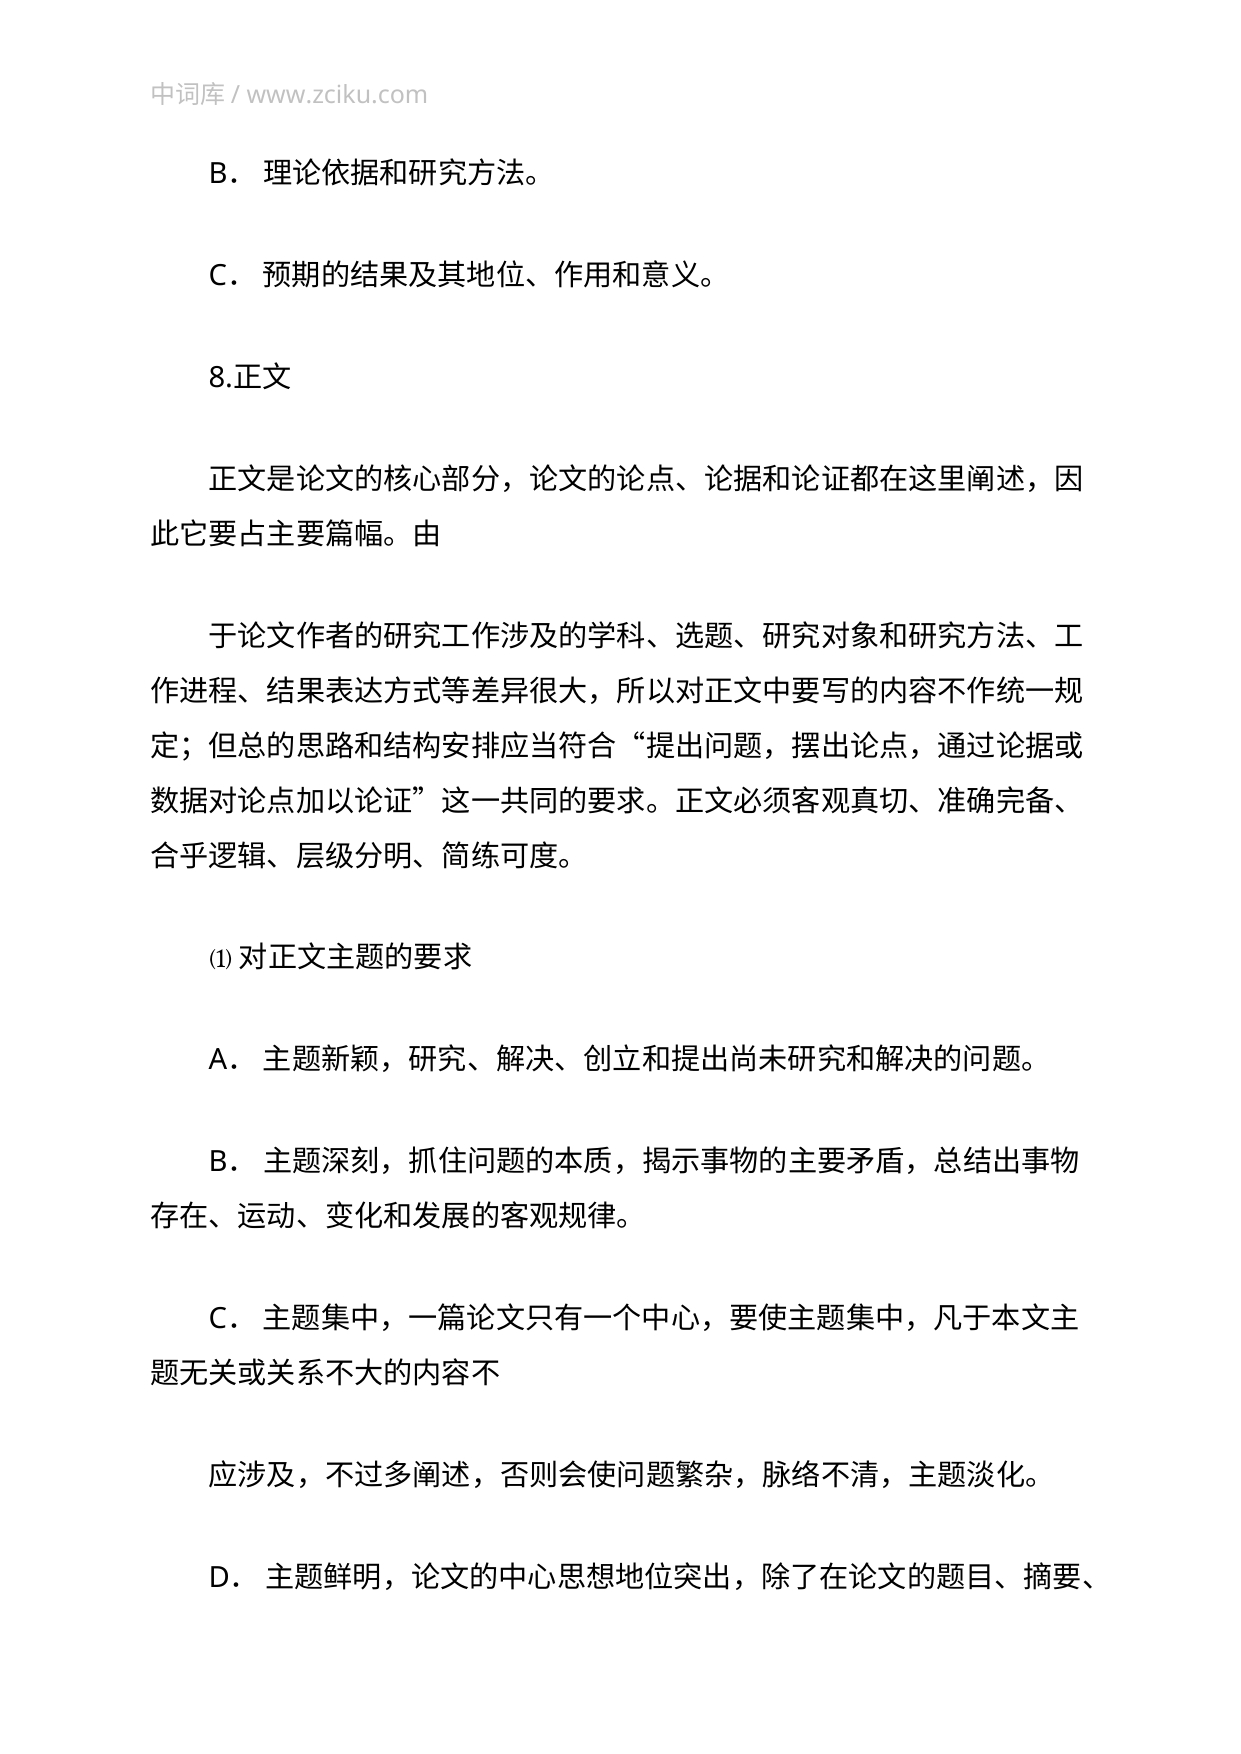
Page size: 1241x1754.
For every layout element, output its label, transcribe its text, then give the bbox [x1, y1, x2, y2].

text 8.正文 [150, 354, 1090, 396]
text B． 主题深刻，抓住问题的本质，揭示事物的主要矛盾，总结出事物存在、运动、变化和发展的客观规律。 [150, 1138, 1090, 1235]
text 应涉及，不过多阐述，否则会使问题繁杂，脉络不清，主题淡化。 [150, 1451, 1090, 1494]
text ⑴对正文主题的要求 [150, 934, 1090, 976]
text C． 预期的结果及其地位、作用和意义。 [150, 252, 1090, 294]
text B． 理论依据和研究方法。 [150, 150, 1090, 192]
text C． 主题集中，一篇论文只有一个中心，要使主题集中，凡于本文主题无关或关系不大的内容不 [150, 1295, 1090, 1392]
text A． 主题新颖，研究、解决、创立和提出尚未研究和解决的问题。 [150, 1036, 1090, 1078]
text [150, 1553, 1090, 1596]
text 于论文作者的研究工作涉及的学科、选题、研究对象和研究方法、工作进程、结果表达方式等差异很大，所以对正文中要写的内容不作统一规定；但总的思路和结构安排应当符合“提出问题，摆出论点，通过论据或数据对论点加以论证”这一共同的要求。正文必须客观真切、准确完备、合乎逻辑、层级分明、简练可度。 [150, 613, 1090, 874]
text 正文是论文的核心部分，论文的论点、论据和论证都在这里阐述，因此它要占主要篇幅。由 [150, 456, 1090, 553]
